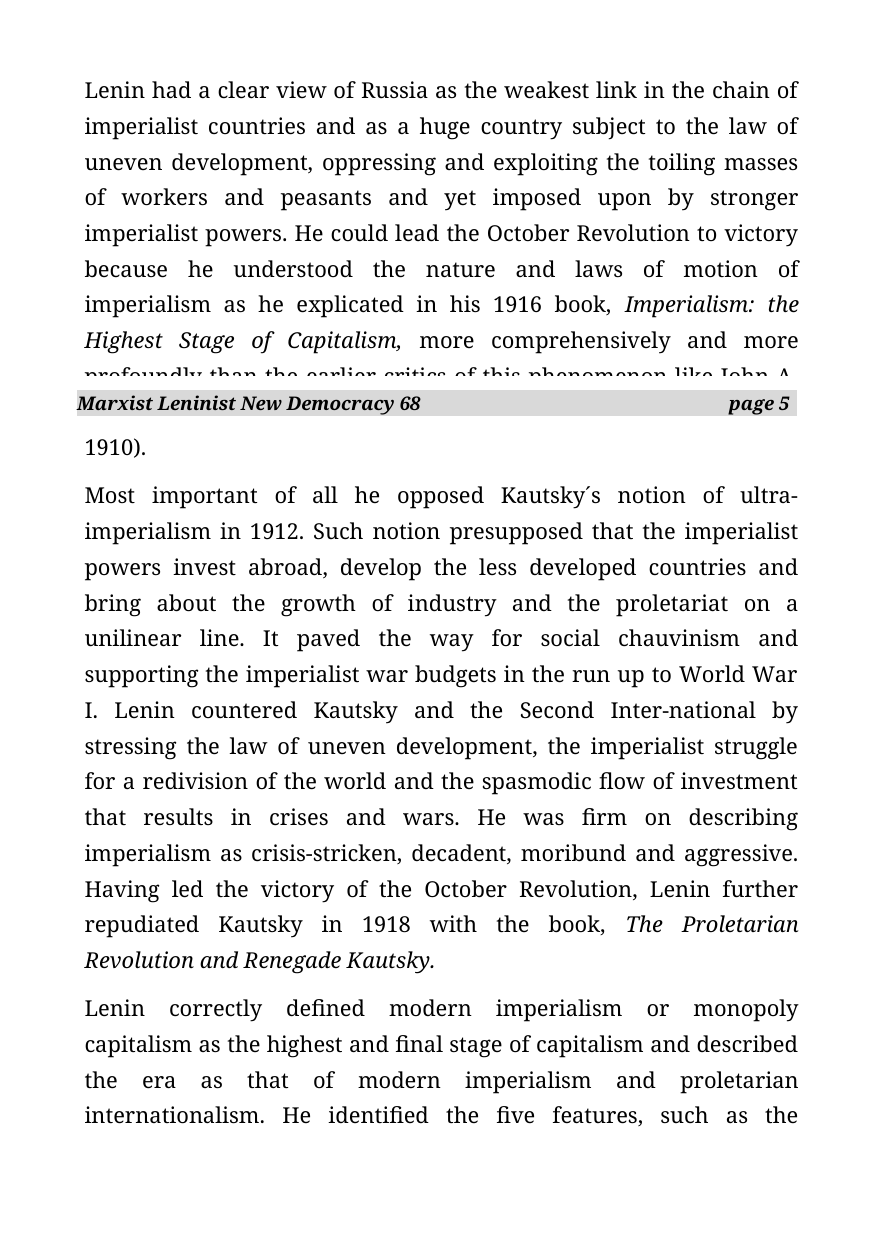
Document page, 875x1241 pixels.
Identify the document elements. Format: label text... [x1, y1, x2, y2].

text Most important of all he opposed Kautsky´s notion of ultra-imperialism in 1912. Such notion presupposed that the imperialist powers invest abroad, develop the less developed countries and bring about the growth of industry and the proletariat on a unilinear line. It paved the way for social chauvinism and supporting the imperialist war budgets in the run up to World War I. Lenin countered Kautsky and the Second Inter-national by stressing the law of uneven development, the imperialist struggle for a redivision of the world and the spasmodic flow of investment that results in crises and wars. He was firm on describing imperialism as crisis-stricken, decadent, moribund and aggressive. Having led the victory of the October Revolution, Lenin further repudiated Kautsky in 1918 with the book, The Proletarian Revolution and Renegade Kautsky. [84, 481, 799, 975]
text Lenin had a clear view of Russia as the weakest link in the chain of imperialist countries and as a huge country subject to the law of uneven development, oppressing and exploiting the toiling masses of workers and peasants and yet imposed upon by stronger imperialist powers. He could lead the October Revolution to victory because he understood the nature and laws of motion of imperialism as he explicated in his 1916 book, Imperialism: the Highest Stage of Capitalism, more comprehensively and more profoundly than the earlier critics of this phenomenon like John A. Hobson (Imperialism, 1902) and Rudolf Hilferding (Finance Capital, 1910). [84, 75, 799, 376]
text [84, 993, 799, 1130]
